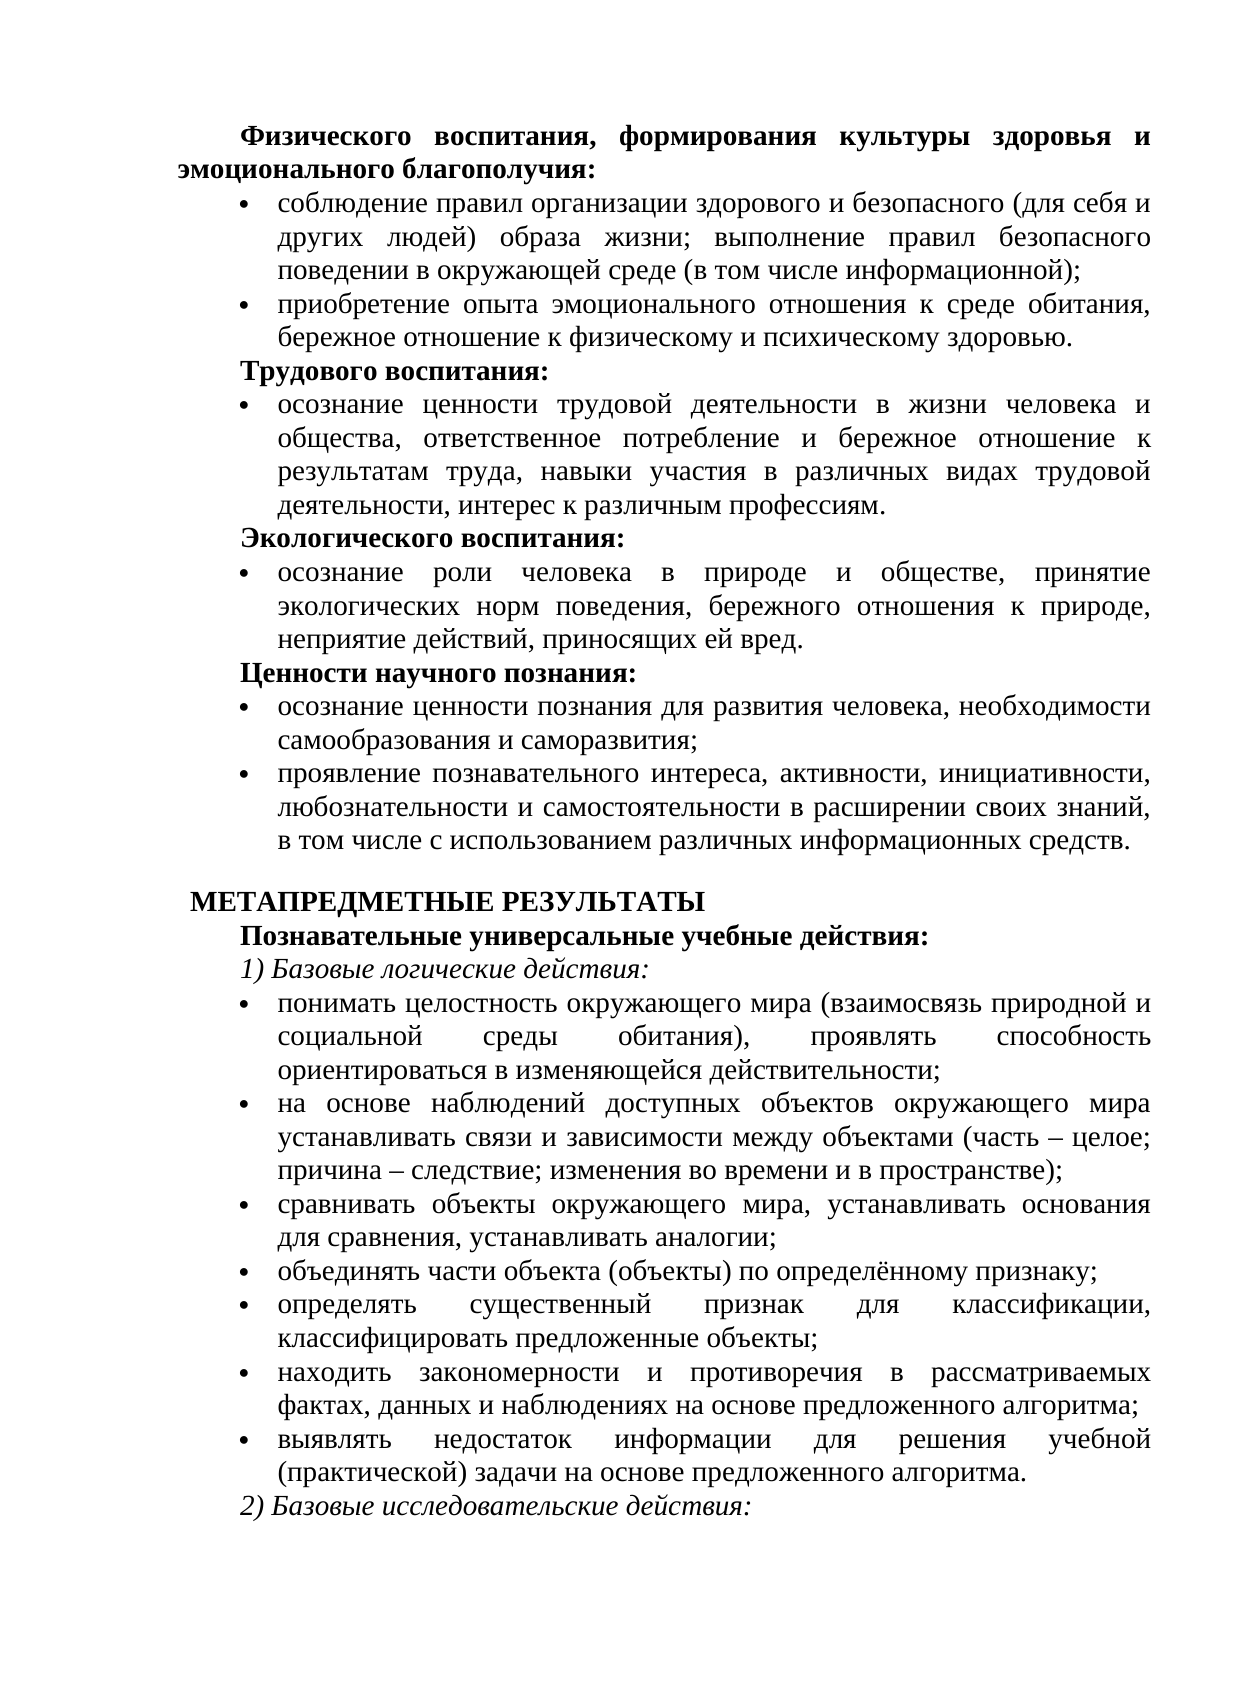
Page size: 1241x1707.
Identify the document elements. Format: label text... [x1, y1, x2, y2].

list выявлять недостаток информации для решения учебной (практической) задачи на основе предложенного алгоритма. [240, 1421, 1152, 1488]
list приобретение опыта эмоционального отношения к среде обитания, бережное отношение к физическому и психическому здоровью. [240, 286, 1152, 353]
list соблюдение правил организации здорового и безопасного (для себя и других людей) образа жизни; выполнение правил безопасного поведении в окружающей среде (в том числе информационной); [240, 185, 1152, 286]
list на основе наблюдений доступных объектов окружающего мира устанавливать связи и зависимости между объектами (часть – целое; причина – следствие; изменения во времени и в пространстве); [240, 1085, 1152, 1186]
text Физического воспитания, формирования культуры здоровья и эмоционального благополучия: [177, 118, 1152, 185]
list сравнивать объекты окружающего мира, устанавливать основания для сравнения, устанавливать аналогии; [240, 1186, 1152, 1253]
list осознание ценности трудовой деятельности в жизни человека и общества, ответственное потребление и бережное отношение к результатам труда, навыки участия в различных видах трудовой деятельности, интерес к различным профессиям. [240, 386, 1152, 521]
text Трудового воспитания: [177, 353, 1152, 386]
list осознание ценности познания для развития человека, необходимости самообразования и саморазвития; [240, 688, 1152, 755]
list находить закономерности и противоречия в рассматриваемых фактах, данных и наблюдениях на основе предложенного алгоритма; [240, 1354, 1152, 1421]
list определять существенный признак для классификации, классифицировать предложенные объекты; [240, 1287, 1152, 1354]
text Экологического воспитания: [177, 521, 1152, 554]
list проявление познавательного интереса, активности, инициативности, любознательности и самостоятельности в расширении своих знаний, в том числе с использованием различных информационных средств. [240, 755, 1152, 856]
text Познавательные универсальные учебные действия: [177, 918, 1152, 951]
text Ценности научного познания: [177, 655, 1152, 688]
text 2) Базовые исследовательские действия: [177, 1488, 1152, 1521]
list понимать целостность окружающего мира (взаимосвязь природной и социальной среды обитания), проявлять способность ориентироваться в изменяющейся действительности; [240, 985, 1152, 1085]
text 1) Базовые логические действия: [177, 951, 1152, 985]
text МЕТАПРЕДМЕТНЫЕ РЕЗУЛЬТАТЫ [190, 884, 1152, 918]
list объединять части объекта (объекты) по определённому признаку; [240, 1253, 1152, 1287]
list осознание роли человека в природе и обществе, принятие экологических норм поведения, бережного отношения к природе, неприятие действий, приносящих ей вред. [240, 554, 1152, 655]
